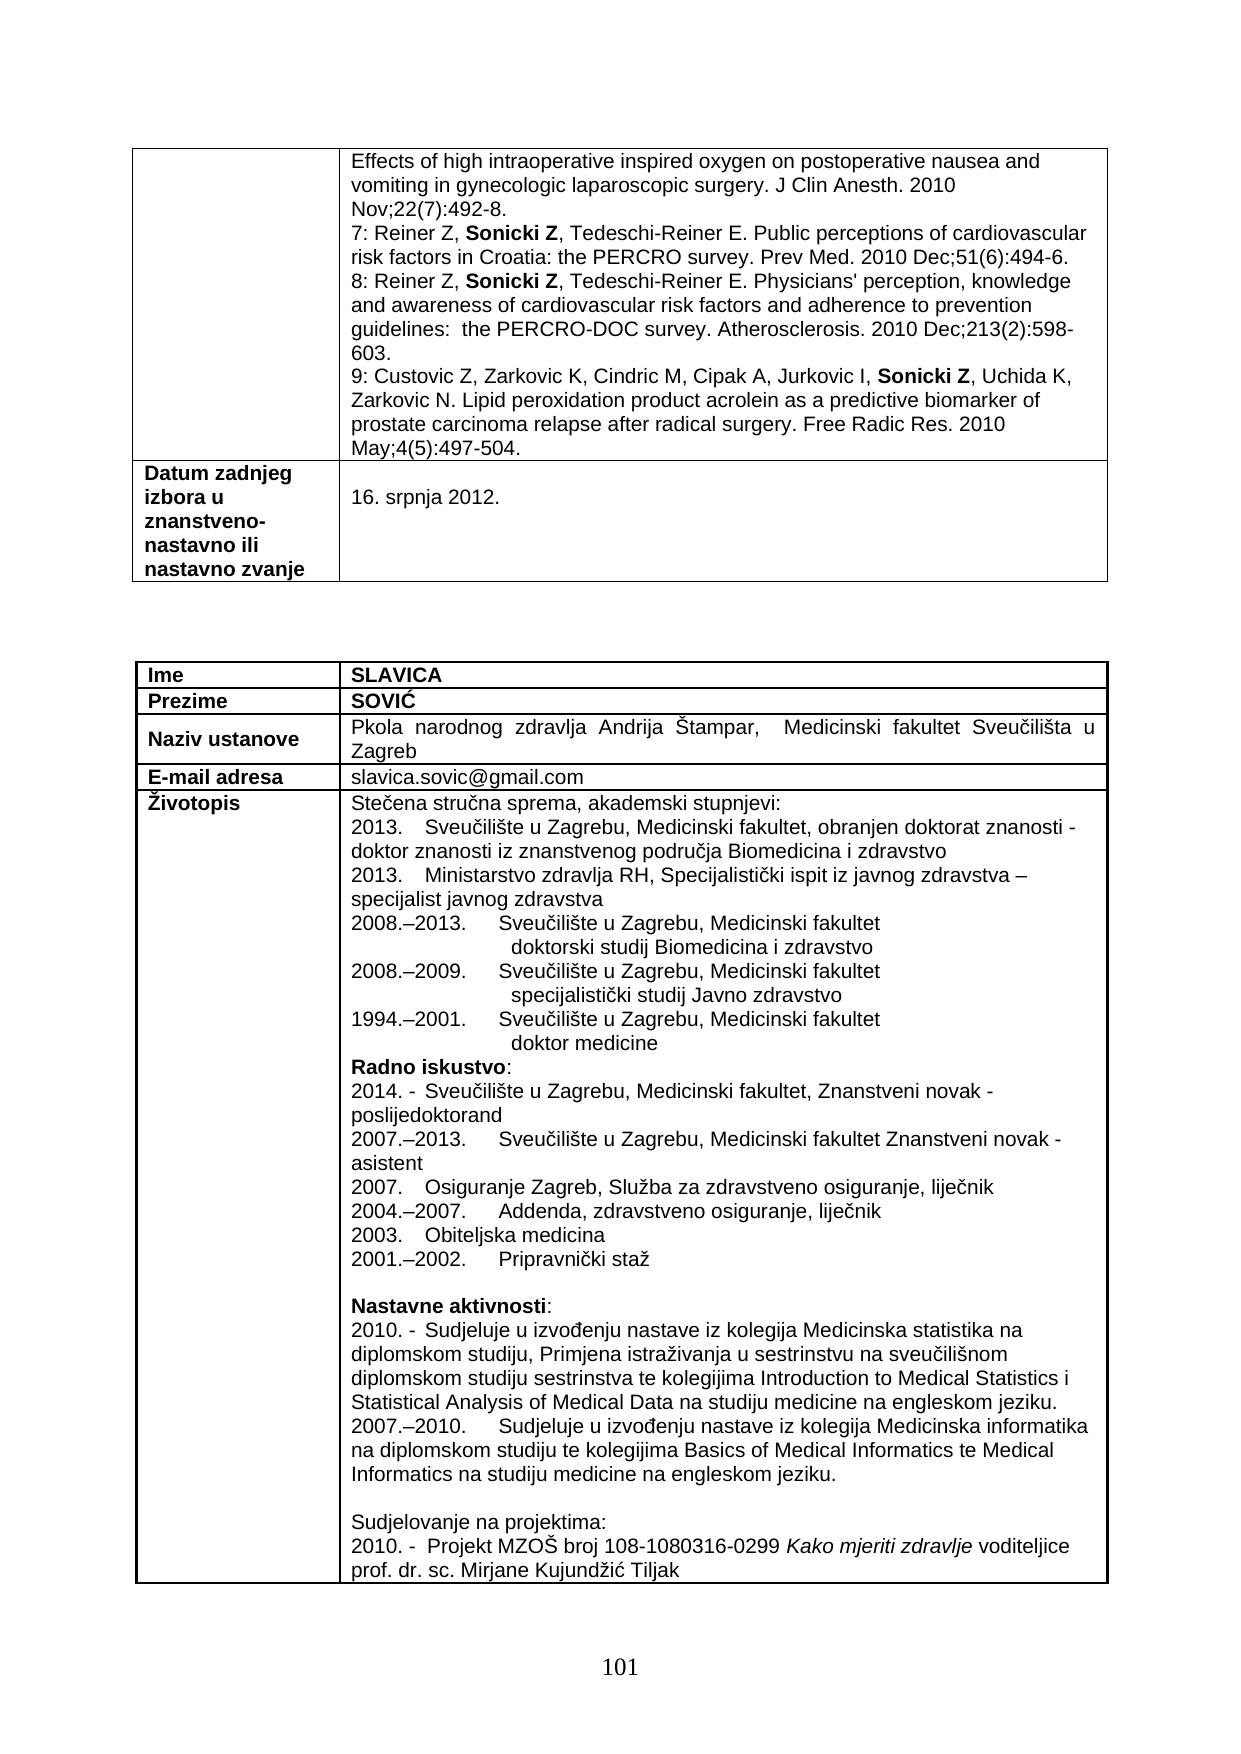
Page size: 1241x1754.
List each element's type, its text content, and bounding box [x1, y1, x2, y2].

table_cell SOVIĆ [341, 689, 1106, 713]
table_cell Datum zadnjeg izbora u znanstveno-nastavno ili nastavno zvanje [133, 461, 339, 581]
table_cell 16. srpnja 2012. [340, 461, 1107, 581]
table_header SLAVICA [341, 663, 1106, 687]
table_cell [340, 149, 1107, 460]
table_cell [341, 791, 1106, 1582]
table_cell Prezime [138, 689, 339, 713]
table_cell Naziv ustanove [138, 715, 339, 763]
table_cell Životopis [138, 791, 339, 1582]
table_header Ime [138, 663, 339, 687]
table_cell slavica.sovic@gmail.com [341, 765, 1106, 789]
table_cell Pkola narodnog zdravlja Andrija Štampar, Medicinski fakultet Sveučilišta u Zagreb [341, 715, 1106, 763]
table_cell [133, 149, 339, 460]
table_cell E-mail adresa [138, 765, 339, 789]
